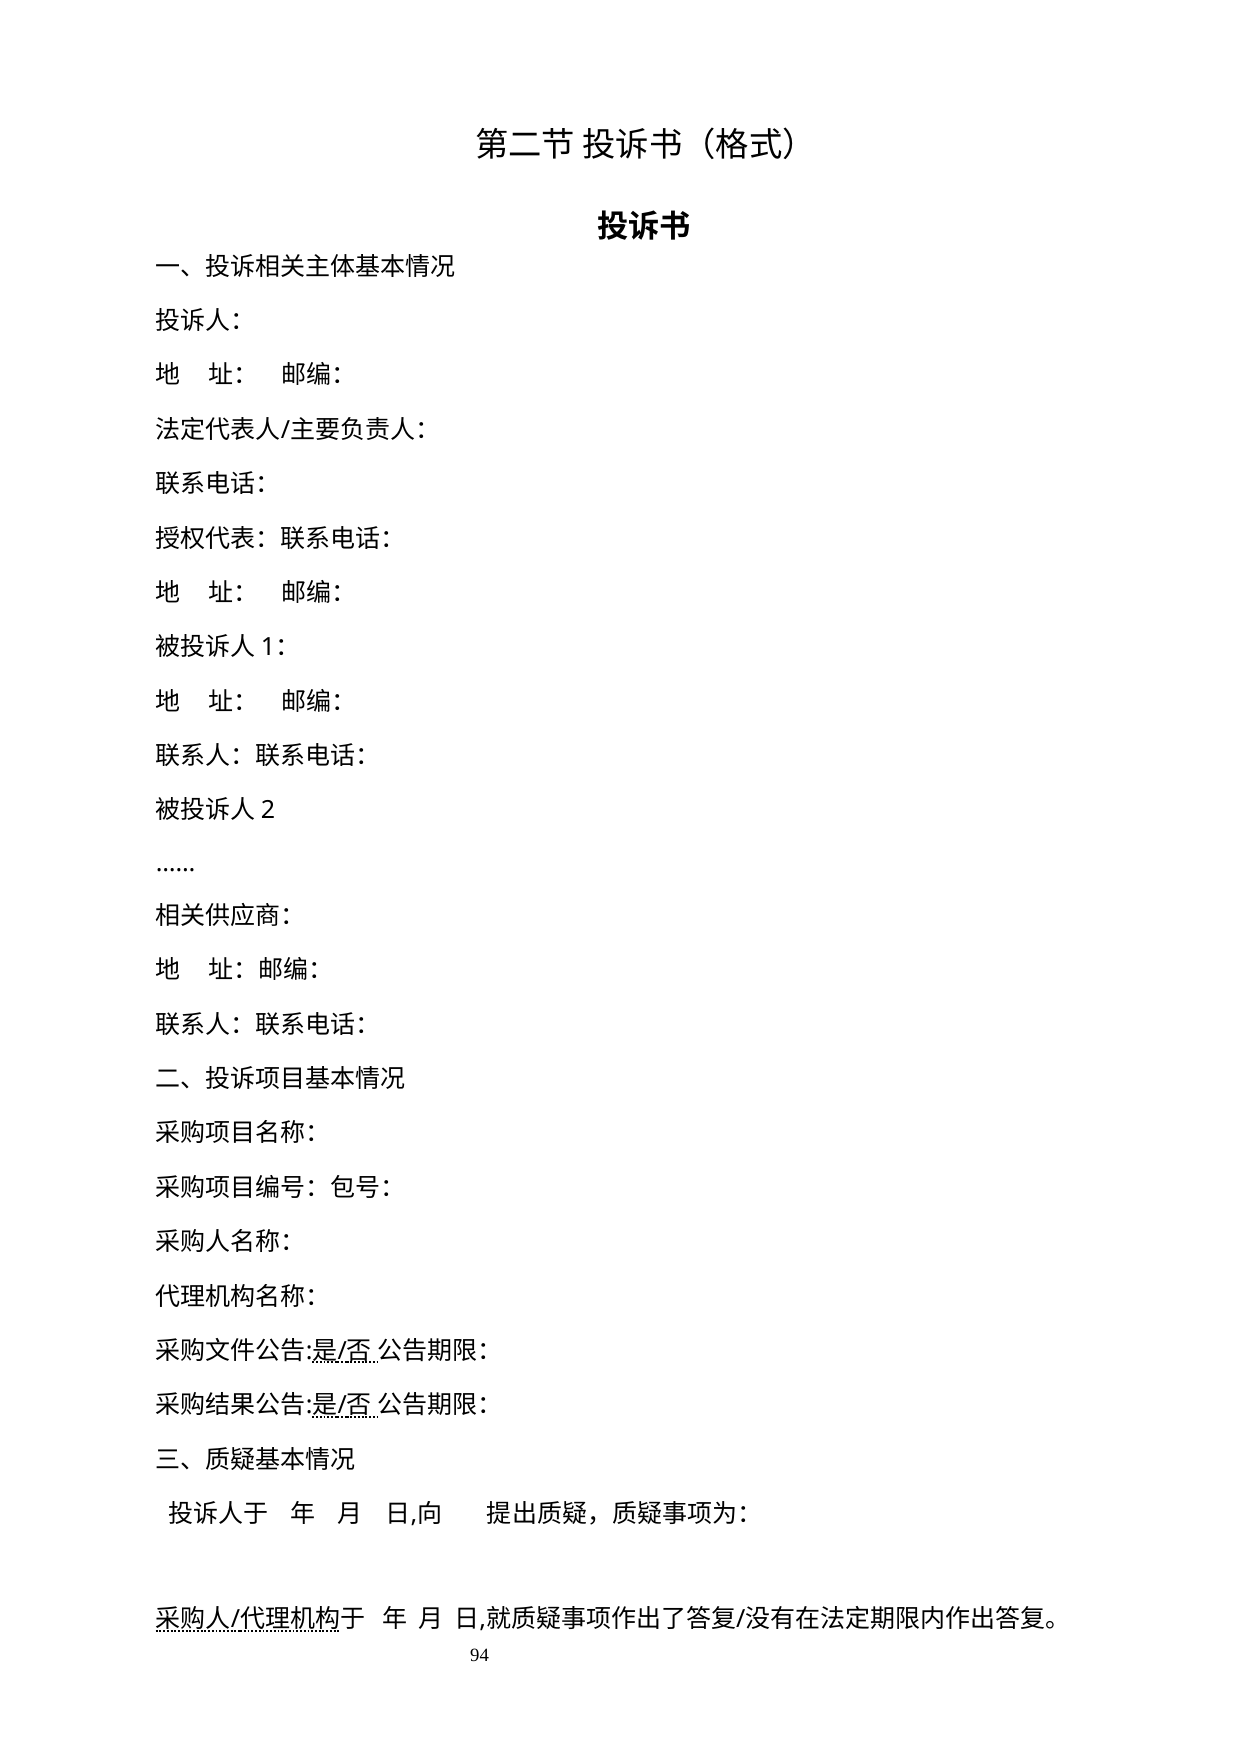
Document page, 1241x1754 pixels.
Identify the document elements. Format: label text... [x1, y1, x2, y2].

subtitle 第二节 投诉书（格式） [118, 118, 1122, 166]
text 采购结果公告:是/否 公告期限： [118, 1385, 1122, 1421]
text 联系人：联系电话： [118, 736, 1122, 772]
text 采购文件公告:是/否 公告期限： [118, 1330, 1122, 1367]
text 联系人：联系电话： [118, 1004, 1122, 1040]
text 二、投诉项目基本情况 [118, 1058, 1122, 1095]
text 采购项目名称： [118, 1113, 1122, 1149]
text 采购人名称： [118, 1222, 1122, 1258]
text 法定代表人/主要负责人： [118, 409, 1122, 446]
text 投诉书 [118, 201, 1122, 246]
text 地 址： 邮编： [118, 355, 1122, 391]
text 被投诉人2 [118, 790, 1122, 826]
text 地 址： 邮编： [118, 681, 1122, 717]
text …… [118, 844, 1122, 878]
text 相关供应商： [118, 895, 1122, 932]
text 一、投诉相关主体基本情况 [118, 246, 1122, 282]
text 联系电话： [118, 464, 1122, 500]
text 采购项目编号：包号： [118, 1167, 1122, 1203]
text 授权代表：联系电话： [118, 518, 1122, 554]
text 被投诉人1： [118, 627, 1122, 663]
text 投诉人于 年 月 日,向 提出质疑，质疑事项为： [118, 1493, 1122, 1530]
text 代理机构名称： [118, 1276, 1122, 1312]
text 地 址：邮编： [118, 950, 1122, 986]
text 采购人/代理机构于 年 月 日,就质疑事项作出了答复/没有在法定期限内作出答复。 [118, 1599, 1122, 1635]
text 投诉人： [118, 301, 1122, 337]
text 三、质疑基本情况 [118, 1439, 1122, 1475]
text 地 址： 邮编： [118, 572, 1122, 609]
